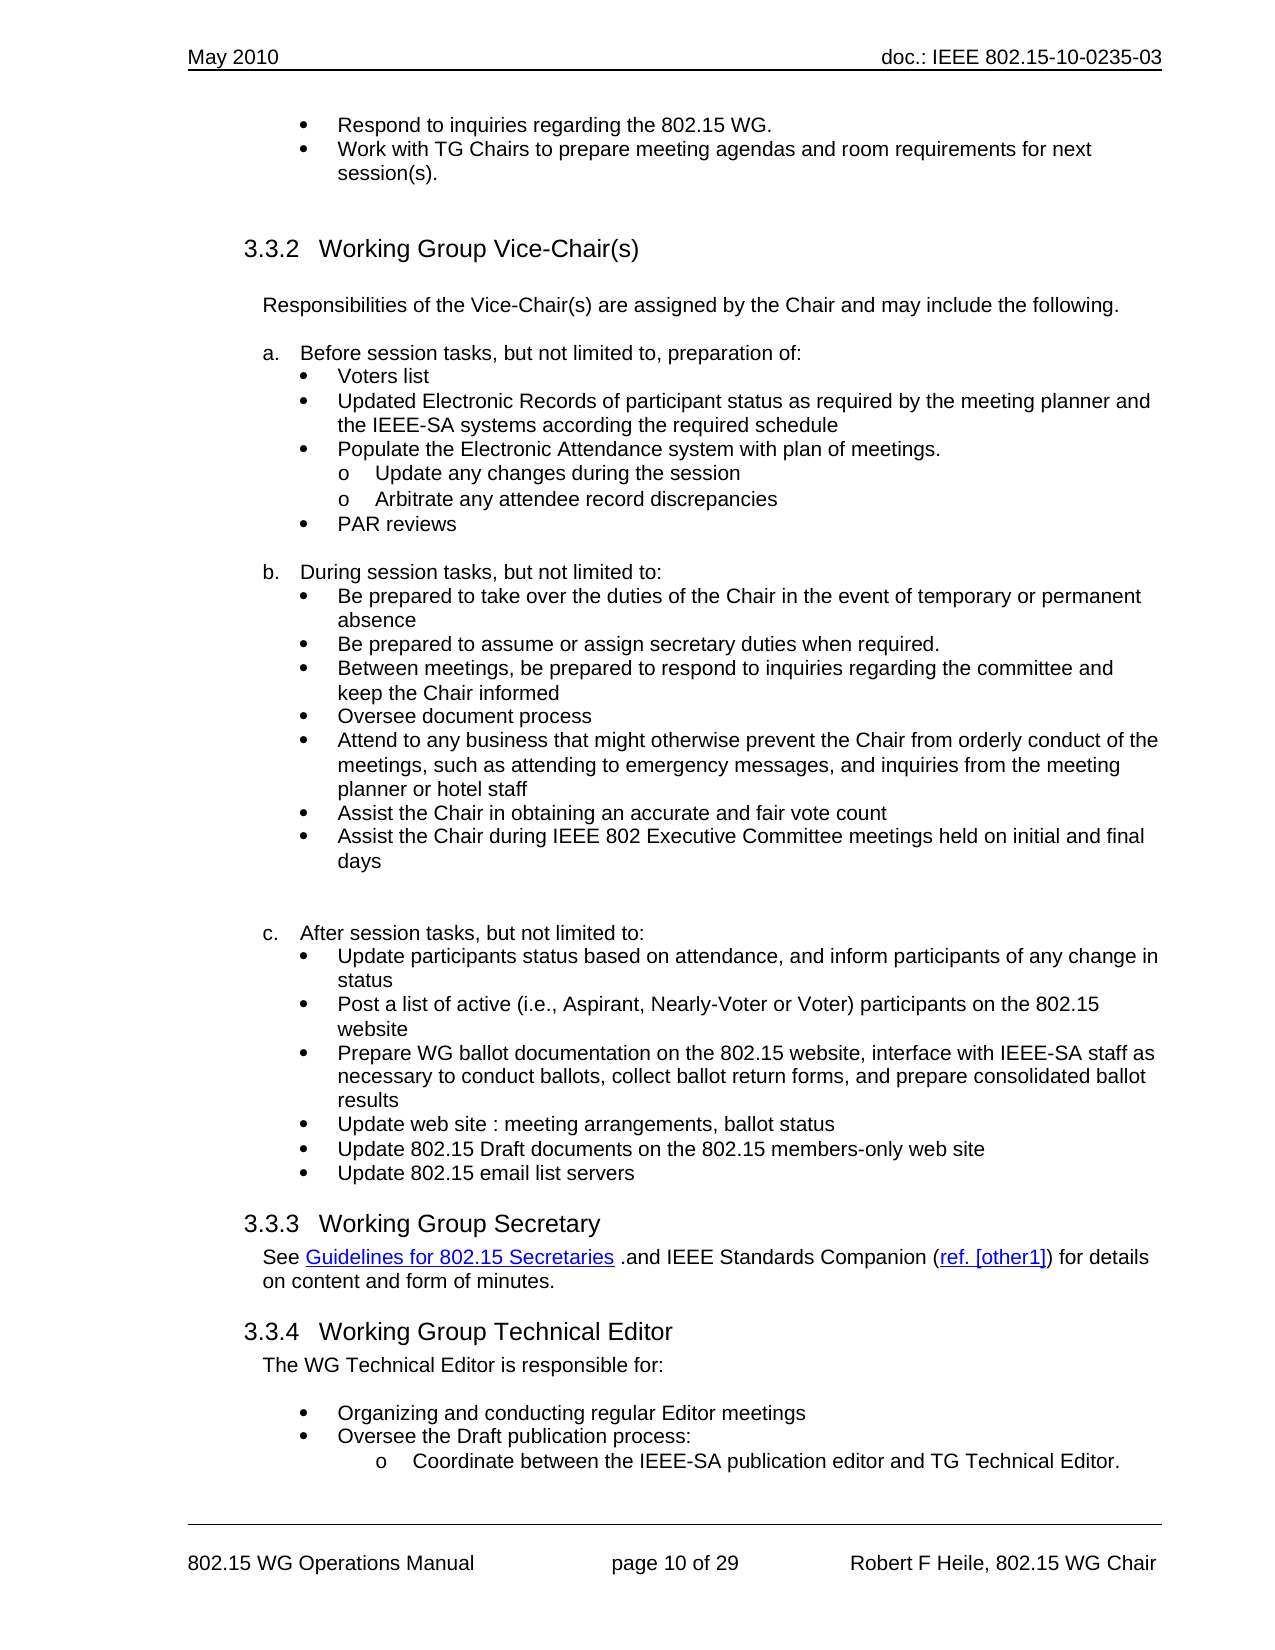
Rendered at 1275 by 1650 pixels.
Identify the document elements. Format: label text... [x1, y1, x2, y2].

subtitle Working Group Technical Editor [244, 1317, 1162, 1346]
list Voters list [300, 364, 1162, 388]
subtitle Working Group Vice-Chair(s) [244, 233, 1162, 262]
subtitle Working Group Secretary [244, 1209, 1162, 1238]
list Organizing and conducting regular Editor meetings [300, 1400, 1162, 1424]
text Responsibilities of the Vice-Chair(s) are assigned by the Chair and may include the following. [262, 292, 1162, 316]
list Assist the Chair during IEEE 802 Executive Committee meetings held on initial and final days [300, 824, 1162, 872]
list During session tasks, but not limited to: [262, 560, 1162, 584]
list Update 802.15 email list servers [300, 1160, 1162, 1184]
list Assist the Chair in obtaining an accurate and fair vote count [300, 800, 1162, 824]
text The WG Technical Editor is responsible for: [262, 1352, 1162, 1376]
list Update 802.15 Draft documents on the 802.15 members-only web site [300, 1136, 1162, 1160]
list Update participants status based on attendance, and inform participants of any change in status [300, 944, 1162, 992]
list Update any changes during the session [337, 461, 1162, 486]
list Populate the Electronic Attendance system with plan of meetings. [300, 436, 1162, 461]
list After session tasks, but not limited to: [262, 920, 1162, 944]
list Coordinate between the IEEE-SA publication editor and TG Technical Editor. [375, 1448, 1162, 1474]
list Respond to inquiries regarding the 802.15 WG. [300, 112, 1162, 137]
list Update web site : meeting arrangements, ballot status [300, 1112, 1162, 1136]
list Prepare WG ballot documentation on the 802.15 website, interface with IEEE-SA staff as necessary to conduct ballots, collect ballot return forms, and prepare consolidated ballot results [300, 1040, 1162, 1112]
text See Guidelines for 802.15 Secretaries .and IEEE Standards Companion (ref. [other1]) for details on content and form of minutes. [262, 1244, 1162, 1292]
list Arbitrate any attendee record discrepancies [337, 486, 1162, 512]
list PAR reviews [300, 512, 1162, 536]
list Post a list of active (i.e., Aspirant, Nearly-Voter or Voter) participants on the 802.15 website [300, 992, 1162, 1040]
list Be prepared to take over the duties of the Chair in the event of temporary or permanent absence [300, 584, 1162, 632]
list Oversee document process [300, 704, 1162, 728]
list Oversee the Draft publication process: [300, 1424, 1162, 1448]
list Be prepared to assume or assign secretary duties when required. [300, 632, 1162, 656]
list Work with TG Chairs to prepare meeting agendas and room requirements for next session(s). [300, 137, 1162, 184]
list Between meetings, be prepared to respond to inquiries regarding the committee and keep the Chair informed [300, 656, 1162, 704]
list Attend to any business that might otherwise prevent the Chair from orderly conduct of the meetings, such as attending to emergency messages, and inquiries from the meeting planner or hotel staff [300, 728, 1162, 800]
list Updated Electronic Records of participant status as required by the meeting planner and the IEEE-SA systems according the required schedule [300, 388, 1162, 436]
list Before session tasks, but not limited to, preparation of: [262, 340, 1162, 364]
